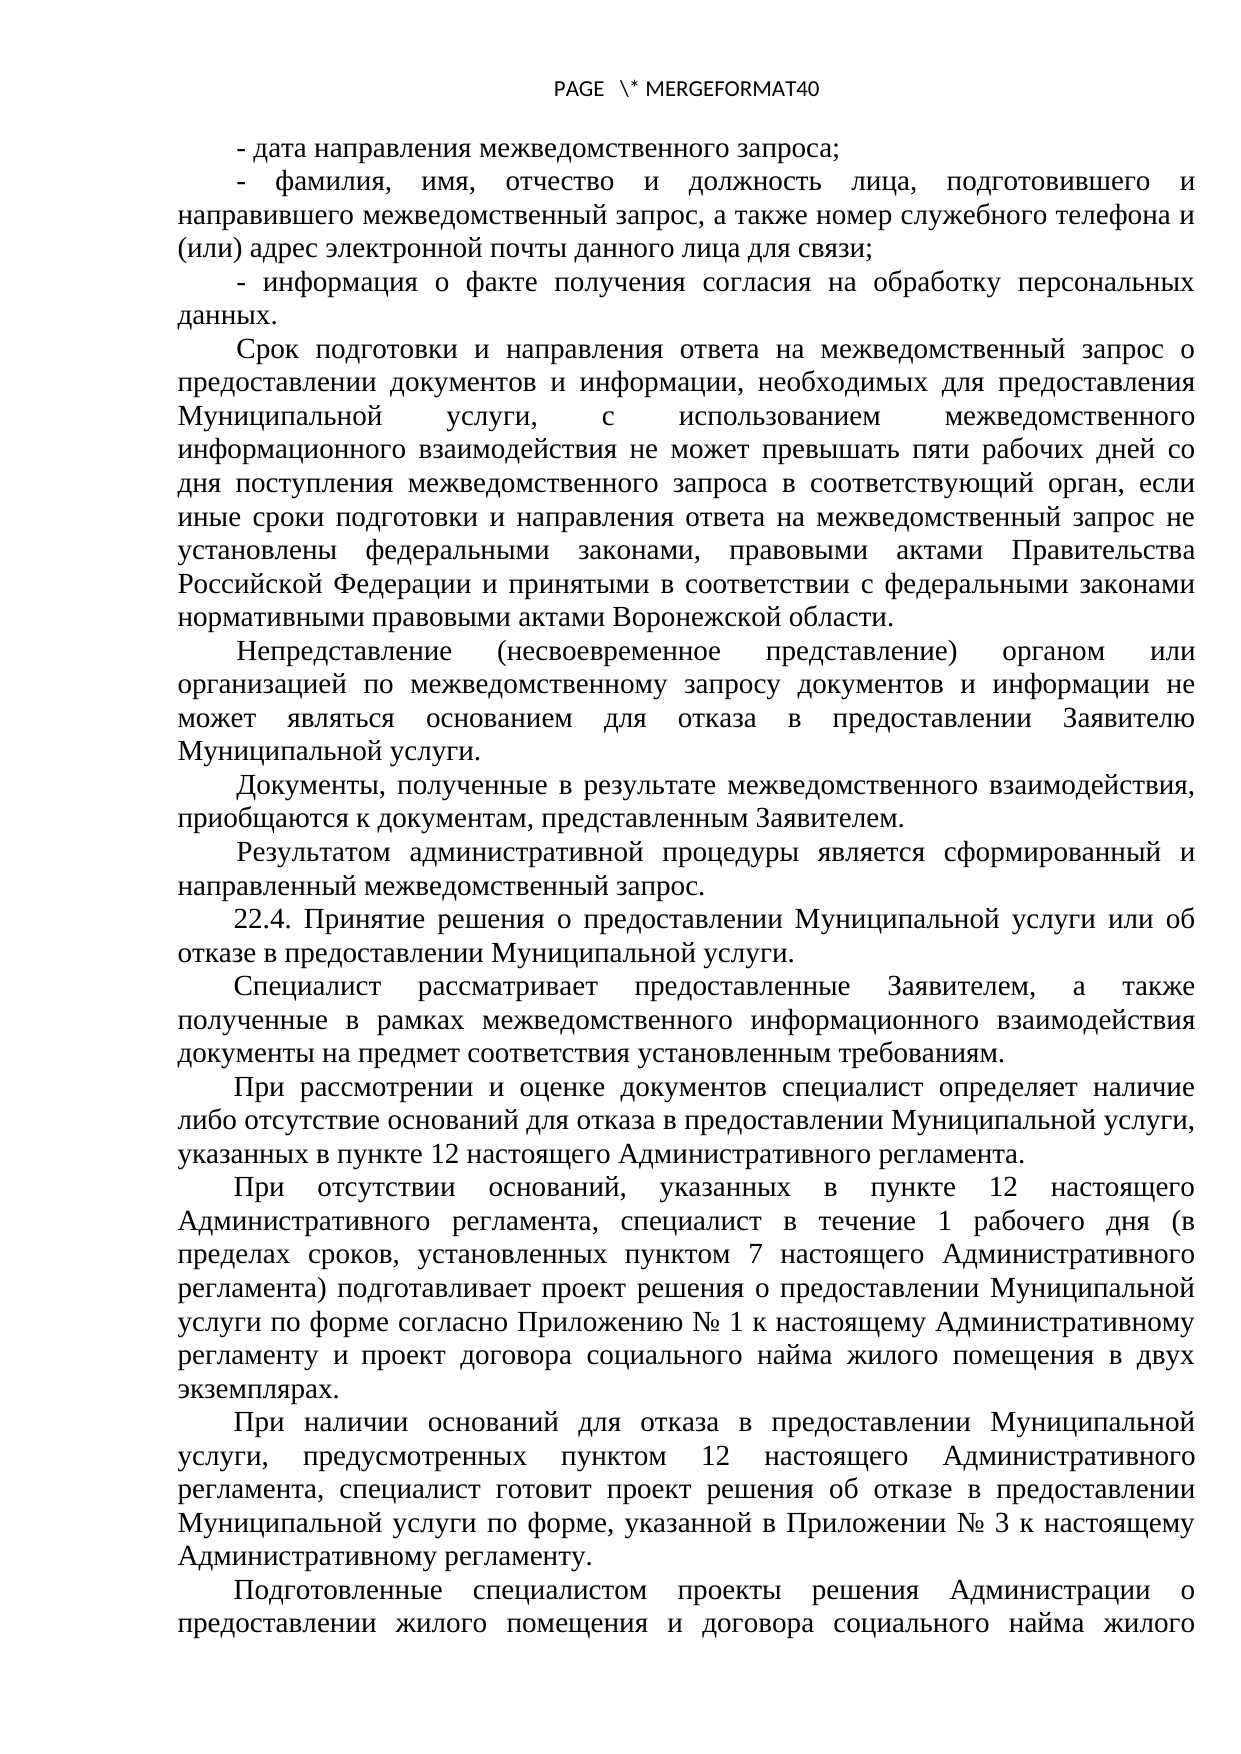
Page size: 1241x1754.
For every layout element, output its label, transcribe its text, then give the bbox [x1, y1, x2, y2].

text 22.4. Принятие решения о предоставлении Муниципальной услуги или об отказе в предоставлении Муниципальной услуги. [177, 901, 1196, 968]
text При рассмотрении и оценке документов специалист определяет наличие либо отсутствие оснований для отказа в предоставлении Муниципальной услуги, указанных в пункте 12 настоящего Административного регламента. [177, 1069, 1196, 1169]
text - фамилия, имя, отчество и должность лица, подготовившего и направившего межведомственный запрос, а также номер служебного телефона и (или) адрес электронной почты данного лица для связи; [177, 163, 1196, 264]
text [177, 1572, 1196, 1639]
text Документы, полученные в результате межведомственного взаимодействия, приобщаются к документам, представленным Заявителем. [177, 767, 1196, 834]
text Специалист рассматривает предоставленные Заявителем, а также полученные в рамках межведомственного информационного взаимодействия документы на предмет соответствия установленным требованиям. [177, 968, 1196, 1069]
text - информация о факте получения согласия на обработку персональных данных. [177, 264, 1196, 331]
text Результатом административной процедуры является сформированный и направленный межведомственный запрос. [177, 834, 1196, 901]
text При отсутствии оснований, указанных в пункте 12 настоящего Административного регламента, специалист в течение 1 рабочего дня (в пределах сроков, установленных пунктом 7 настоящего Административного регламента) подготавливает проект решения о предоставлении Муниципальной услуги по форме согласно Приложению № 1 к настоящему Административному регламенту и проект договора социального найма жилого помещения в двух экземплярах. [177, 1169, 1196, 1404]
text Непредставление (несвоевременное представление) органом или организацией по межведомственному запросу документов и информации не может являться основанием для отказа в предоставлении Заявителю Муниципальной услуги. [177, 633, 1196, 767]
text Срок подготовки и направления ответа на межведомственный запрос о предоставлении документов и информации, необходимых для предоставления Муниципальной услуги, с использованием межведомственного информационного взаимодействия не может превышать пяти рабочих дней со дня поступления межведомственного запроса в соответствующий орган, если иные сроки подготовки и направления ответа на межведомственный запрос не установлены федеральными законами, правовыми актами Правительства Российской Федерации и принятыми в соответствии с федеральными законами нормативными правовыми актами Воронежской области. [177, 331, 1196, 633]
text - дата направления межведомственного запроса; [177, 130, 1196, 163]
text При наличии оснований для отказа в предоставлении Муниципальной услуги, предусмотренных пунктом 12 настоящего Административного регламента, специалист готовит проект решения об отказе в предоставлении Муниципальной услуги по форме, указанной в Приложении № 3 к настоящему Административному регламенту. [177, 1404, 1196, 1572]
